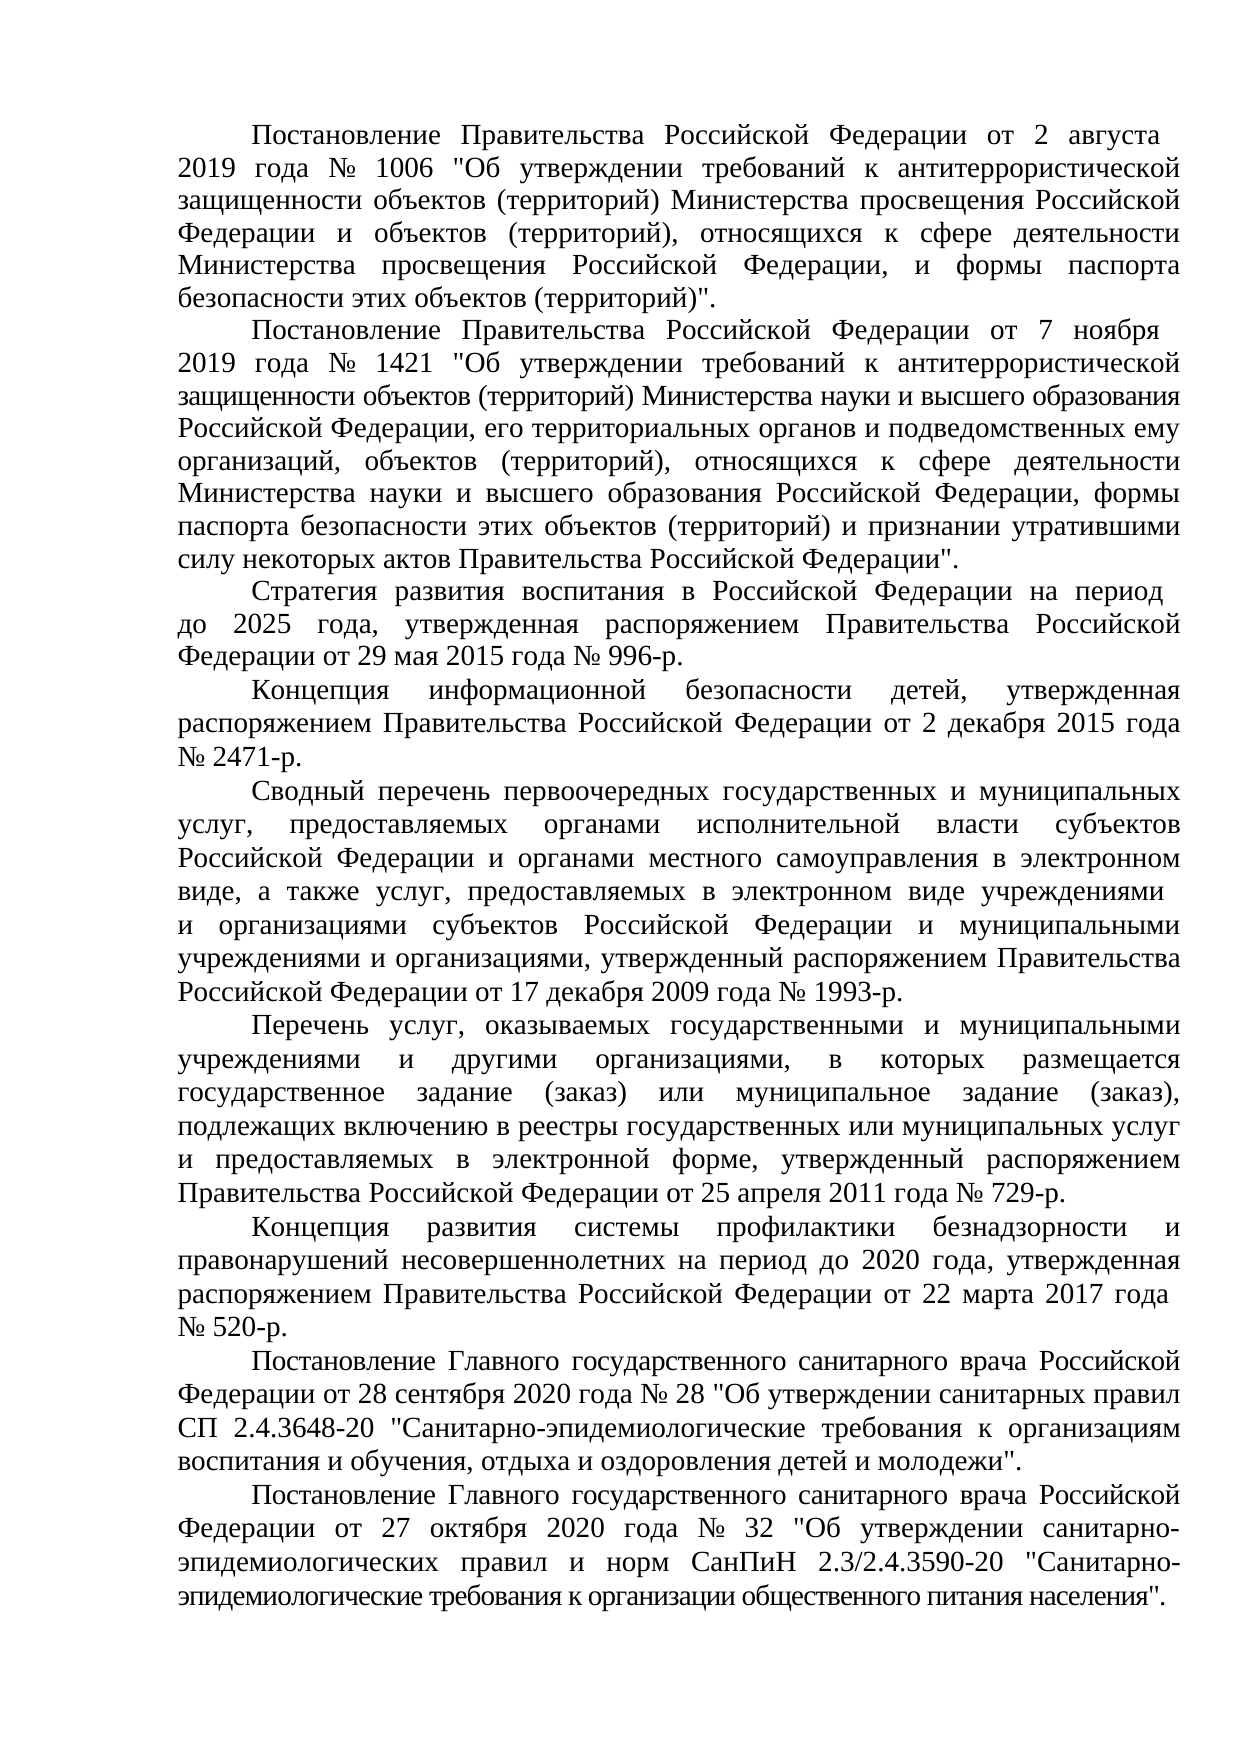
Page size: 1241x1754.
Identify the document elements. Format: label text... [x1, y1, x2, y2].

text Стратегия развития воспитания в Российской Федерации на период до 2025 года, утвержденная распоряжением Правительства Российской Федерации от 29 мая 2015 года № 996-р. [177, 574, 1181, 672]
text Постановление Главного государственного санитарного врача Российской Федерации от 28 сентября 2020 года № 28 "Об утверждении санитарных правил СП 2.4.3648-20 "Санитарно-эпидемиологические требования к организациям воспитания и обучения, отдыха и оздоровления детей и молодежи". [177, 1343, 1181, 1477]
text Сводный перечень первоочередных государственных и муниципальных услуг, предоставляемых органами исполнительной власти субъектов Российской Федерации и органами местного самоуправления в электронном виде, а также услуг, предоставляемых в электронном виде учреждениями и организациями субъектов Российской Федерации и муниципальными учреждениями и организациями, утвержденный распоряжением Правительства Российской Федерации от 17 декабря 2009 года № 1993-р. [177, 773, 1181, 1007]
text Концепция информационной безопасности детей, утвержденная распоряжением Правительства Российской Федерации от 2 декабря 2015 года № 2471-р. [177, 672, 1181, 773]
text Перечень услуг, оказываемых государственными и муниципальными учреждениями и другими организациями, в которых размещается государственное задание (заказ) или муниципальное задание (заказ), подлежащих включению в реестры государственных или муниципальных услуг и предоставляемых в электронной форме, утвержденный распоряжением Правительства Российской Федерации от 25 апреля 2011 года № 729-р. [177, 1007, 1181, 1209]
text Концепция развития системы профилактики безнадзорности и правонарушений несовершеннолетних на период до 2020 года, утвержденная распоряжением Правительства Российской Федерации от 22 марта 2017 года № 520-р. [177, 1209, 1181, 1343]
text Постановление Главного государственного санитарного врача Российской Федерации от 27 октября 2020 года № 32 "Об утверждении санитарно-эпидемиологических правил и норм СанПиН 2.3/2.4.3590-20 "Санитарно-эпидемиологические требования к организации общественного питания населения". [177, 1477, 1181, 1611]
text Постановление Правительства Российской Федерации от 7 ноября 2019 года № 1421 "Об утверждении требований к антитеррористической защищенности объектов (территорий) Министерства науки и высшего образования Российской Федерации, его территориальных органов и подведомственных ему организаций, объектов (территорий), относящихся к сфере деятельности Министерства науки и высшего образования Российской Федерации, формы паспорта безопасности этих объектов (территорий) и признании утратившими силу некоторых актов Правительства Российской Федерации". [177, 314, 1181, 574]
text Постановление Правительства Российской Федерации от 2 августа 2019 года № 1006 "Об утверждении требований к антитеррористической защищенности объектов (территорий) Министерства просвещения Российской Федерации и объектов (территорий), относящихся к сфере деятельности Министерства просвещения Российской Федерации, и формы паспорта безопасности этих объектов (территорий)". [177, 118, 1181, 314]
